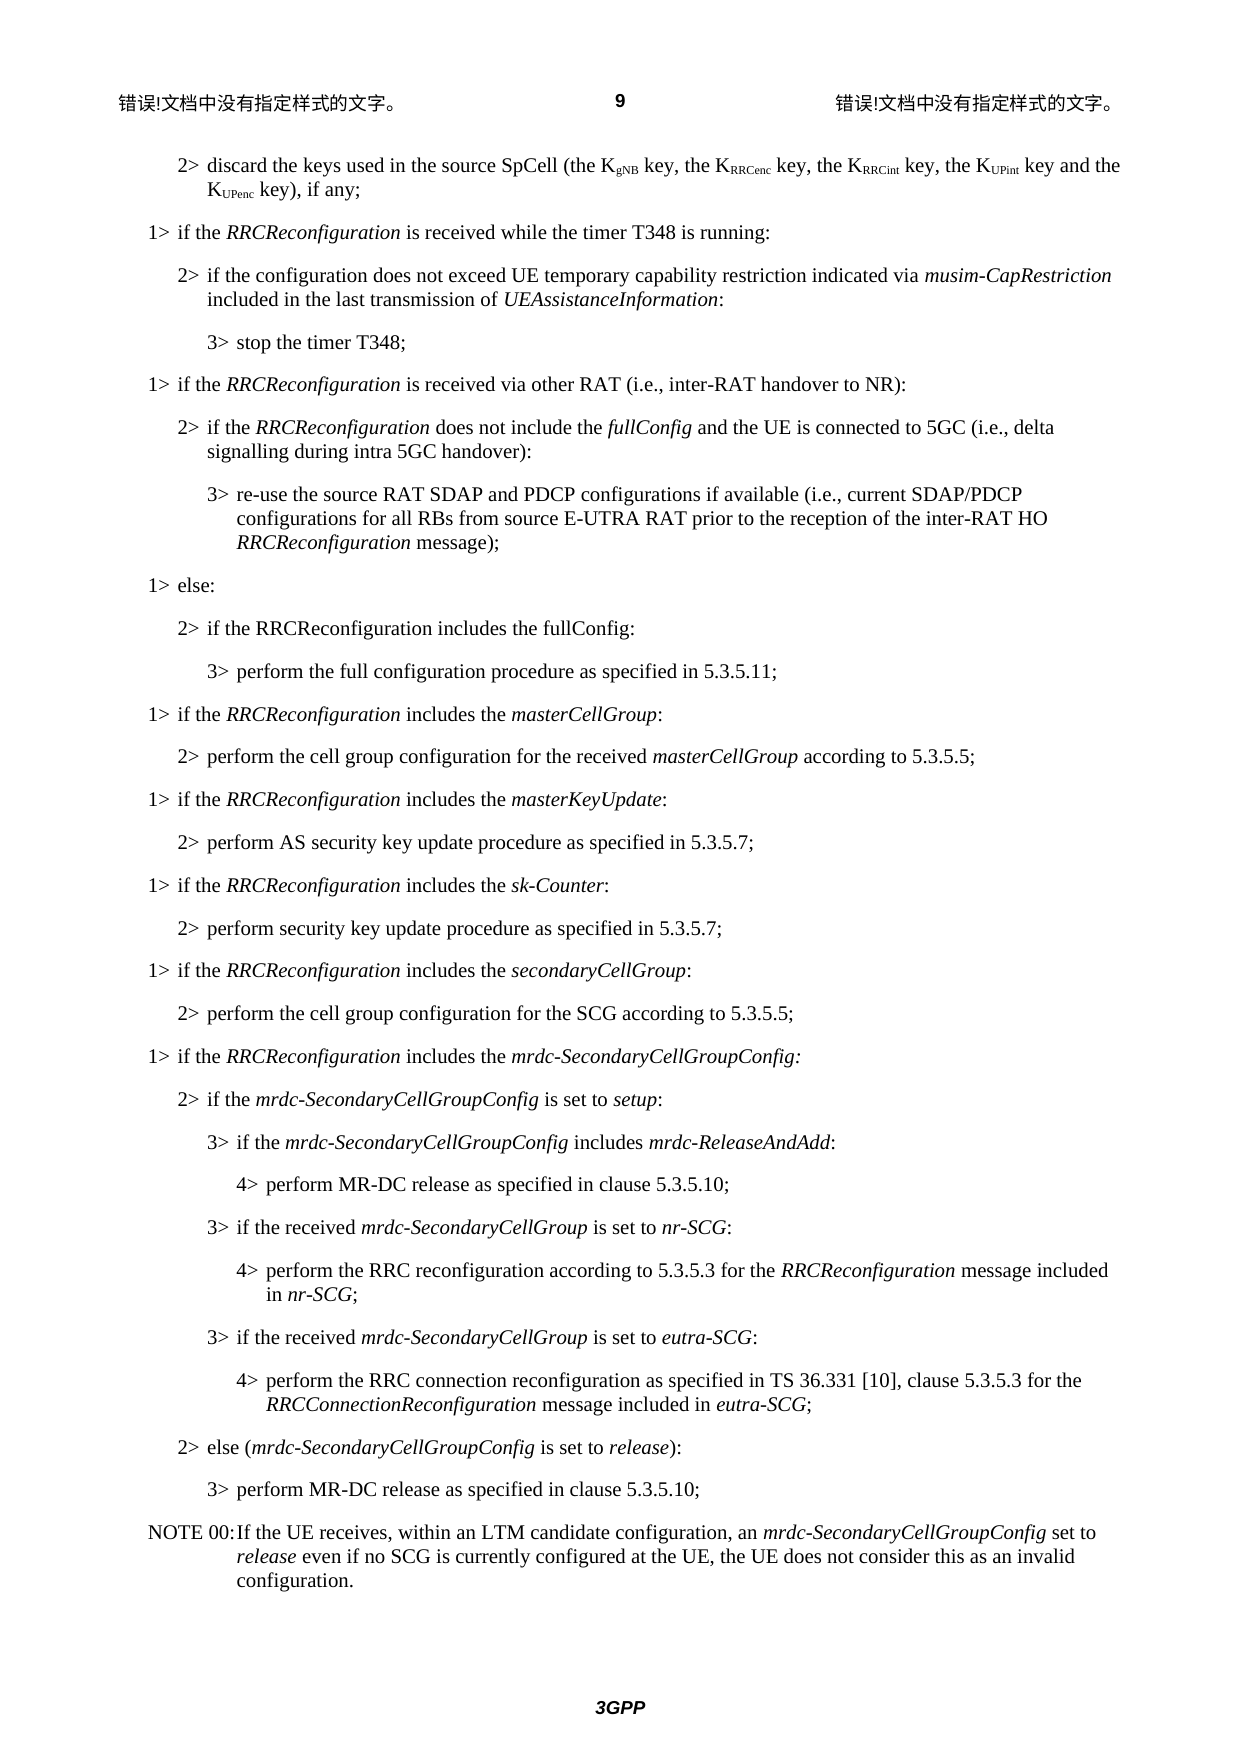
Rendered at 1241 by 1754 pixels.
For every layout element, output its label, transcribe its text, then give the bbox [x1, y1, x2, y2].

text 4> perform MR-DC release as specified in clause 5.3.5.10; [236, 1172, 1122, 1196]
text 4> perform the RRC connection reconfiguration as specified in TS 36.331 [10], clause 5.3.5.3 for the RRCConnectionReconfiguration message included in eutra-SCG; [236, 1368, 1122, 1416]
text 2> if the RRCReconfiguration does not include the fullConfig and the UE is connected to 5GC (i.e., delta signalling during intra 5GC handover): [177, 415, 1122, 463]
text 3> if the received mrdc-SecondaryCellGroup is set to eutra-SCG: [207, 1325, 1122, 1349]
text 2> if the mrdc-SecondaryCellGroupConfig is set to setup: [177, 1087, 1122, 1111]
text 1> if the RRCReconfiguration is received while the timer T348 is running: [148, 220, 1122, 244]
text NOTE 00: If the UE receives, within an LTM candidate configuration, an mrdc-SecondaryCellGroupConfig set to release even if no SCG is currently configured at the UE, the UE does not consider this as an invalid configuration. [148, 1520, 1122, 1592]
text 4> perform the RRC reconfiguration according to 5.3.5.3 for the RRCReconfiguration message included in nr-SCG; [236, 1258, 1122, 1306]
text 2> perform security key update procedure as specified in 5.3.5.7; [177, 916, 1122, 939]
text 2> discard the keys used in the source SpCell (the KgNB key, the KRRCenc key, the KRRCint key, the KUPint key and the KUPenc key), if any; [177, 153, 1122, 201]
text 3> perform the full configuration procedure as specified in 5.3.5.11; [207, 659, 1122, 683]
text 3> if the mrdc-SecondaryCellGroupConfig includes mrdc-ReleaseAndAdd: [207, 1129, 1122, 1154]
text 1> if the RRCReconfiguration includes the masterCellGroup: [148, 701, 1122, 726]
text 1> if the RRCReconfiguration includes the masterKeyUpdate: [148, 787, 1122, 811]
text 2> if the configuration does not exceed UE temporary capability restriction indicated via musim-CapRestriction included in the last transmission of UEAssistanceInformation: [177, 263, 1122, 311]
text 3> perform MR-DC release as specified in clause 5.3.5.10; [207, 1477, 1122, 1501]
text 1> if the RRCReconfiguration is received via other RAT (i.e., inter-RAT handover to NR): [148, 372, 1122, 396]
text 2> if the RRCReconfiguration includes the fullConfig: [177, 616, 1122, 640]
text 3> if the received mrdc-SecondaryCellGroup is set to nr-SCG: [207, 1215, 1122, 1239]
text 3> stop the timer T348; [207, 329, 1122, 354]
text 1> else: [148, 573, 1122, 597]
text 1> if the RRCReconfiguration includes the sk-Counter: [148, 873, 1122, 897]
text 2> perform the cell group configuration for the received masterCellGroup according to 5.3.5.5; [177, 744, 1122, 768]
text 2> perform the cell group configuration for the SCG according to 5.3.5.5; [177, 1001, 1122, 1025]
text 2> else (mrdc-SecondaryCellGroupConfig is set to release): [177, 1434, 1122, 1459]
text 1> if the RRCReconfiguration includes the mrdc-SecondaryCellGroupConfig: [148, 1044, 1122, 1068]
text 1> if the RRCReconfiguration includes the secondaryCellGroup: [148, 958, 1122, 982]
text 3> re-use the source RAT SDAP and PDCP configurations if available (i.e., current SDAP/PDCP configurations for all RBs from source E-UTRA RAT prior to the reception of the inter-RAT HO RRCReconfiguration message); [207, 482, 1122, 554]
text 2> perform AS security key update procedure as specified in 5.3.5.7; [177, 830, 1122, 854]
